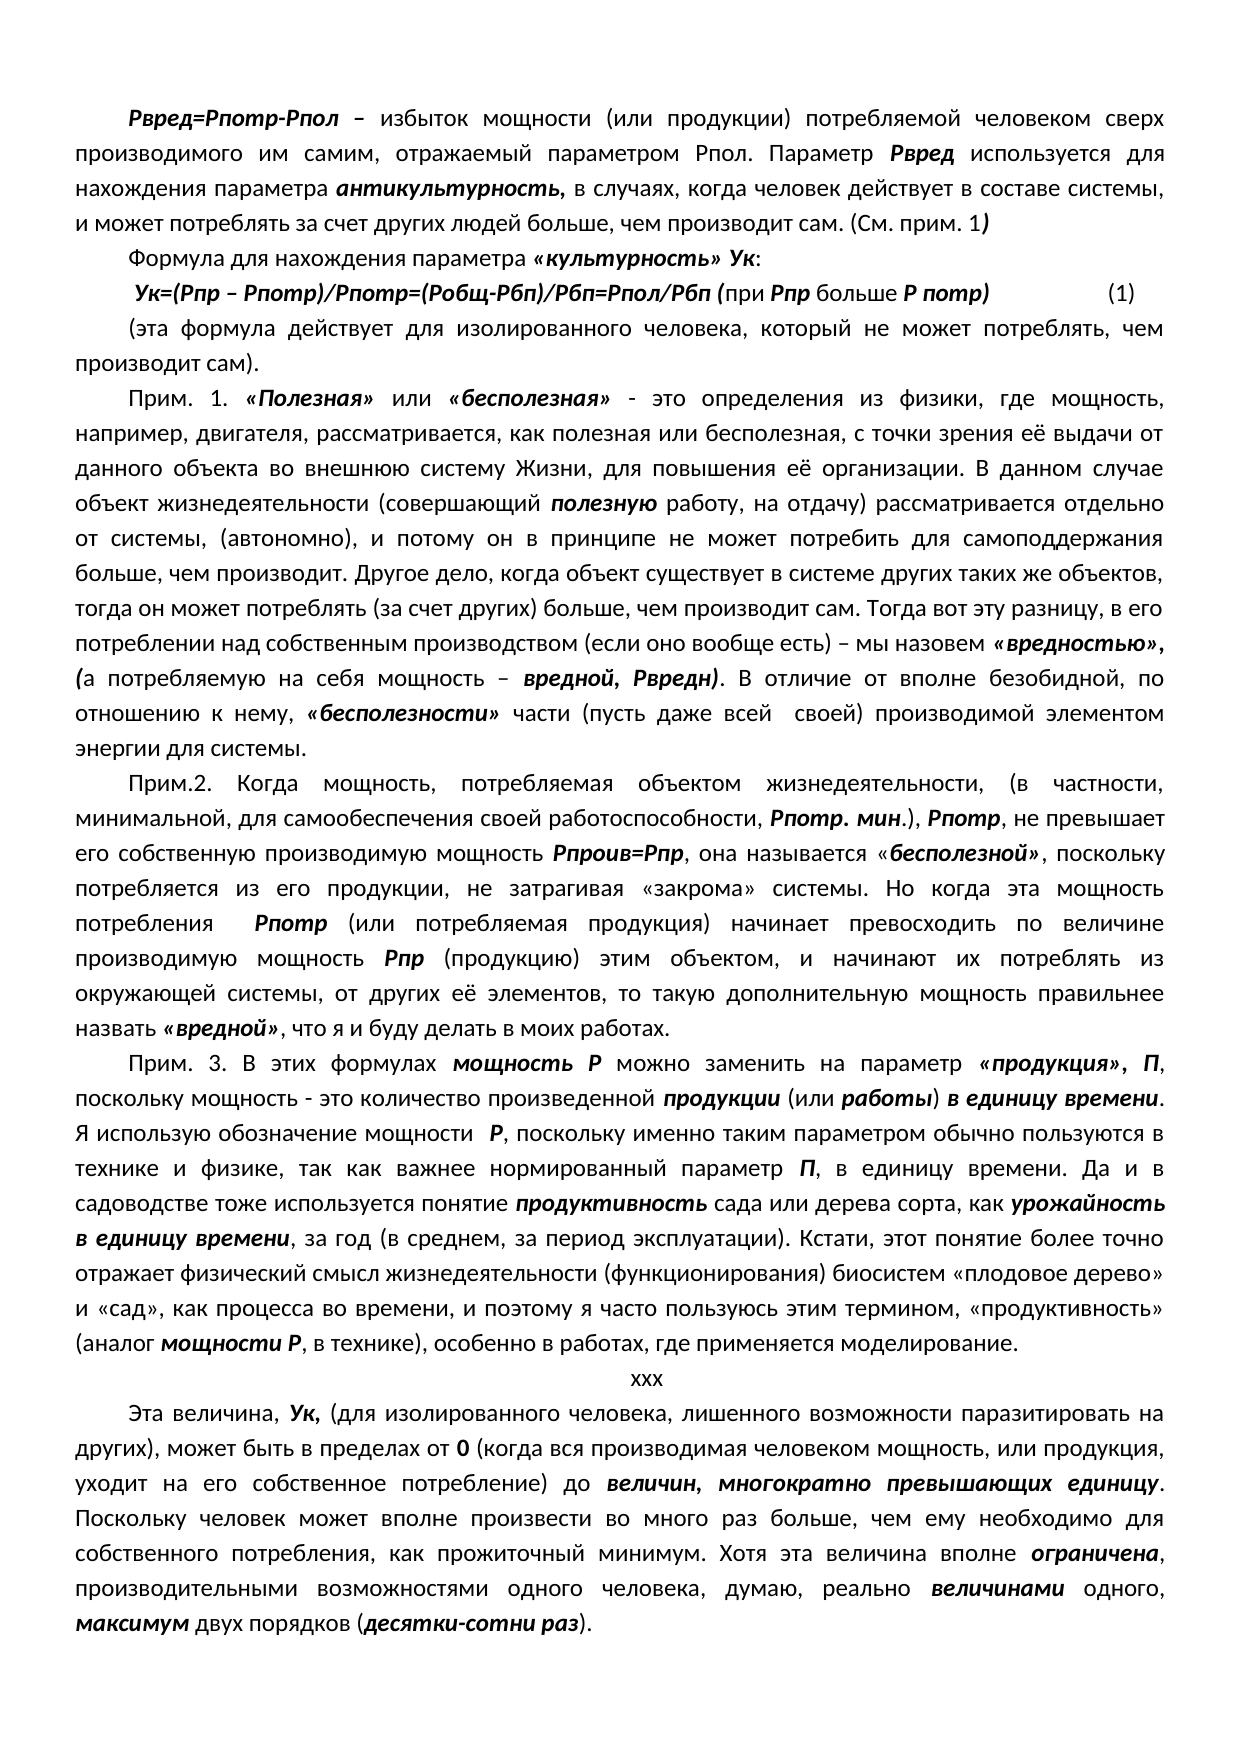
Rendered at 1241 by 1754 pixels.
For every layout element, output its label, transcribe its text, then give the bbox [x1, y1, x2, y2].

text ххх [75, 1362, 1165, 1392]
text Прим. 1. «Полезная» или «бесполезная» - это определения из физики, где мощность, например, двигателя, рассматривается, как полезная или бесполезная, с точки зрения её выдачи от данного объекта во внешнюю систему Жизни, для повышения её организации. В данном случае объект жизнедеятельности (совершающий полезную работу, на отдачу) рассматривается отдельно от системы, (автономно), и потому он в принципе не может потребить для самоподдержания больше, чем производит. Другое дело, когда объект существует в системе других таких же объектов, тогда он может потреблять (за счет других) больше, чем производит сам. Тогда вот эту разницу, в его потреблении над собственным производством (если оно вообще есть) – мы назовем «вредностью», (а потребляемую на себя мощность – вредной, Рвредн). В отличие от вполне безобидной, по отношению к нему, «бесполезности» части (пусть даже всей своей) производимой элементом энергии для системы. [75, 382, 1165, 762]
text Рвред=Рпотр-Рпол – избыток мощности (или продукции) потребляемой человеком сверх производимого им самим, отражаемый параметром Рпол. Параметр Рвред используется для нахождения параметра антикультурность, в случаях, когда человек действует в составе системы, и может потреблять за счет других людей больше, чем производит сам. (См. прим. 1) [75, 102, 1165, 237]
text Прим.2. Когда мощность, потребляемая объектом жизнедеятельности, (в частности, минимальной, для самообеспечения своей работоспособности, Рпотр. мин.), Рпотр, не превышает его собственную производимую мощность Рпроив=Рпр, она называется «бесполезной», поскольку потребляется из его продукции, не затрагивая «закрома» системы. Но когда эта мощность потребления Рпотр (или потребляемая продукция) начинает превосходить по величине производимую мощность Рпр (продукцию) этим объектом, и начинают их потреблять из окружающей системы, от других её элементов, то такую дополнительную мощность правильнее назвать «вредной», что я и буду делать в моих работах. [75, 767, 1165, 1042]
text (эта формула действует для изолированного человека, который не может потреблять, чем производит сам). [75, 312, 1165, 377]
text Эта величина, Ук, (для изолированного человека, лишенного возможности паразитировать на других), может быть в пределах от 0 (когда вся производимая человеком мощность, или продукция, уходит на его собственное потребление) до величин, многократно превышающих единицу. Поскольку человек может вполне произвести во много раз больше, чем ему необходимо для собственного потребления, как прожиточный минимум. Хотя эта величина вполне ограничена, производительными возможностями одного человека, думаю, реально величинами одного, максимум двух порядков (десятки-сотни раз). [75, 1397, 1165, 1637]
text Ук=(Рпр – Рпотр)/Рпотр=(Робщ-Рбп)/Рбп=Рпол/Рбп (при Рпр больше Р потр) (1) [75, 277, 1165, 307]
text Формула для нахождения параметра «культурность» Ук: [75, 242, 1165, 272]
text Прим. 3. В этих формулах мощность Р можно заменить на параметр «продукция», П, поскольку мощность - это количество произведенной продукции (или работы) в единицу времени. Я использую обозначение мощности Р, поскольку именно таким параметром обычно пользуются в технике и физике, так как важнее нормированный параметр П, в единицу времени. Да и в садоводстве тоже используется понятие продуктивность сада или дерева сорта, как урожайность в единицу времени, за год (в среднем, за период эксплуатации). Кстати, этот понятие более точно отражает физический смысл жизнедеятельности (функционирования) биосистем «плодовое дерево» и «сад», как процесса во времени, и поэтому я часто пользуюсь этим термином, «продуктивность» (аналог мощности Р, в технике), особенно в работах, где применяется моделирование. [75, 1047, 1165, 1357]
